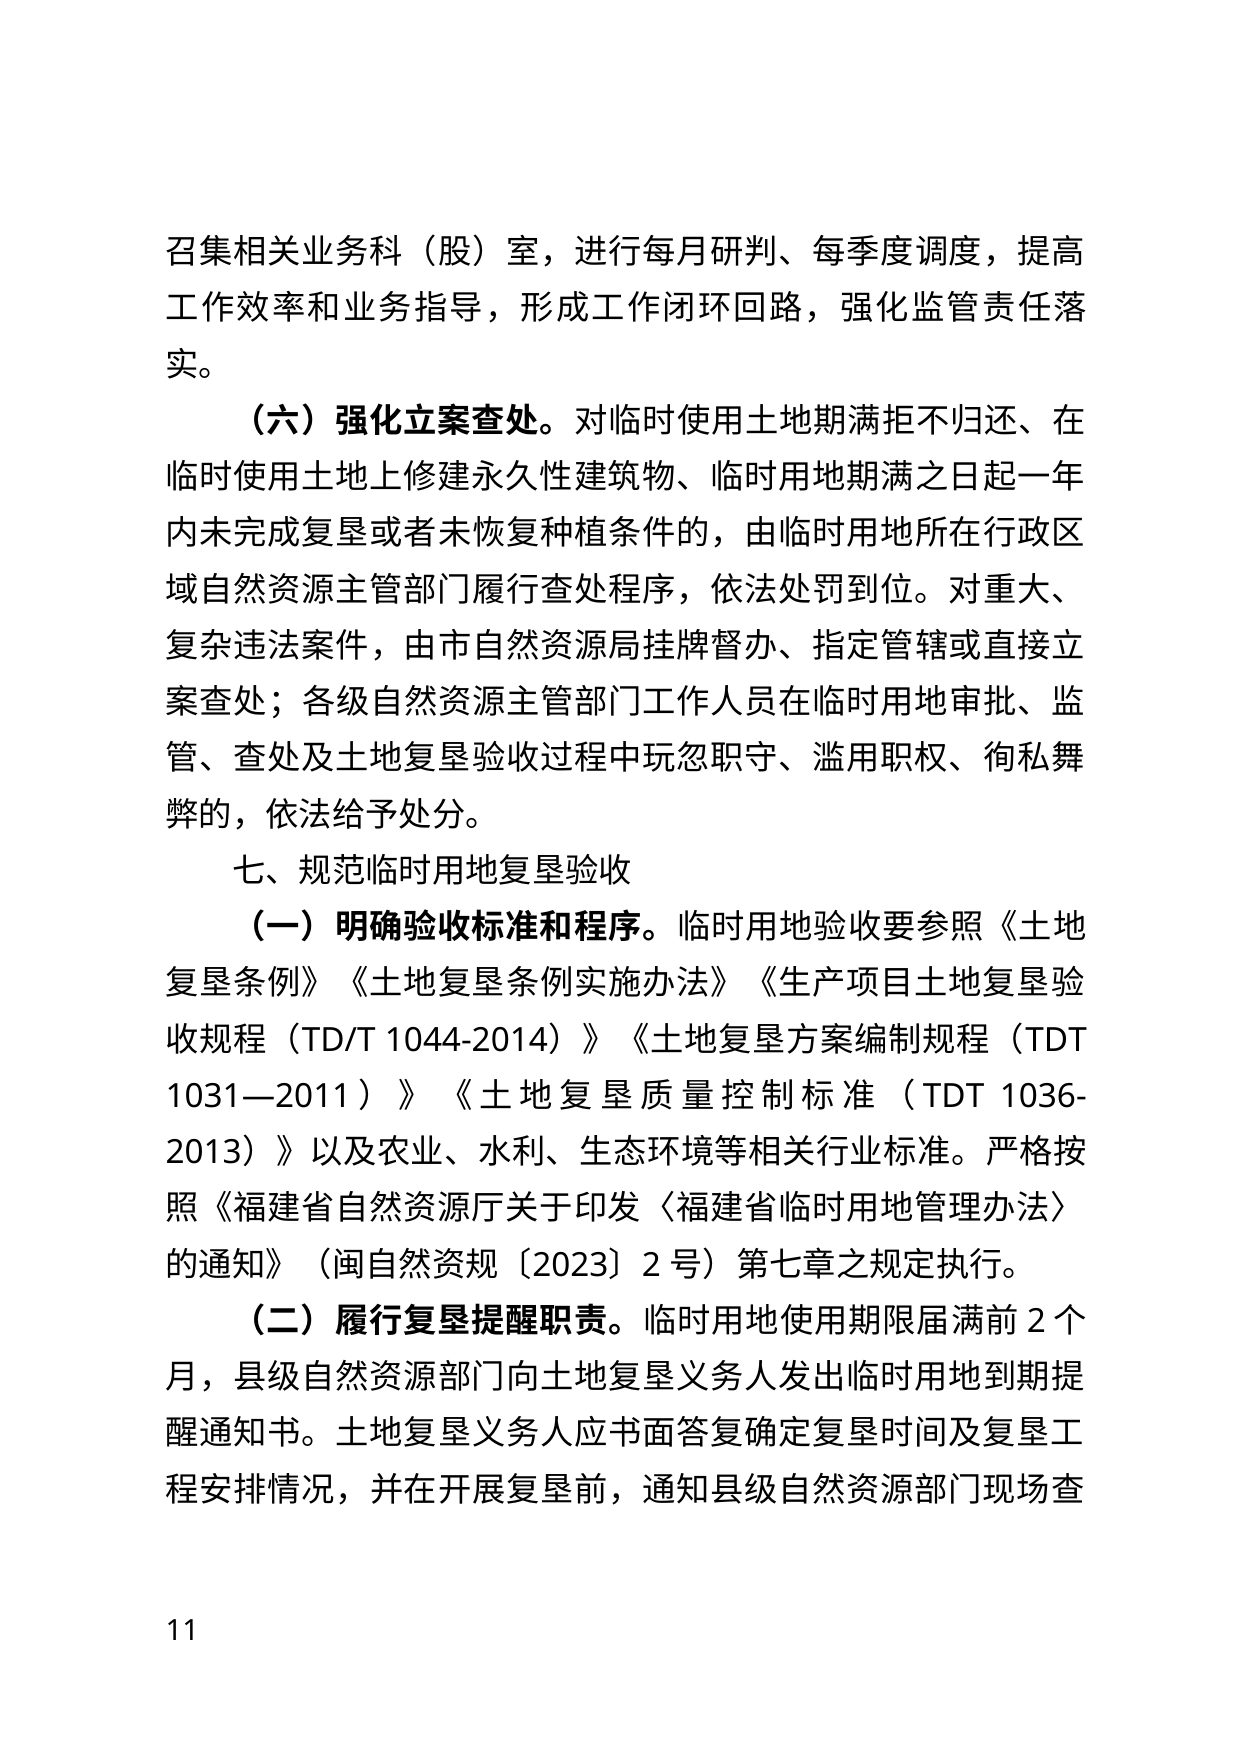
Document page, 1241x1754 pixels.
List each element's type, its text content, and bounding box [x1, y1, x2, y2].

text （一）明确验收标准和程序。临时用地验收要参照《土地复垦条例》《土地复垦条例实施办法》《生产项目土地复垦验收规程（TD/T 1044-2014）》《土地复垦方案编制规程（TDT 1031—2011）》《土地复垦质量控制标准（TDT 1036-2013）》以及农业、水利、生态环境等相关行业标准。严格按照《福建省自然资源厅关于印发〈福建省临时用地管理办法〉的通知》（闽自然资规〔2023〕2 号）第七章之规定执行。 [165, 893, 1087, 1287]
text （六）强化立案查处。对临时使用土地期满拒不归还、在临时使用土地上修建永久性建筑物、临时用地期满之日起一年内未完成复垦或者未恢复种植条件的，由临时用地所在行政区域自然资源主管部门履行查处程序，依法处罚到位。对重大、复杂违法案件，由市自然资源局挂牌督办、指定管辖或直接立案查处；各级自然资源主管部门工作人员在临时用地审批、监管、查处及土地复垦验收过程中玩忽职守、滥用职权、徇私舞弊的，依法给予处分。 [165, 387, 1087, 837]
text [165, 218, 1087, 387]
text 七、规范临时用地复垦验收 [165, 837, 1087, 893]
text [165, 1287, 1087, 1512]
